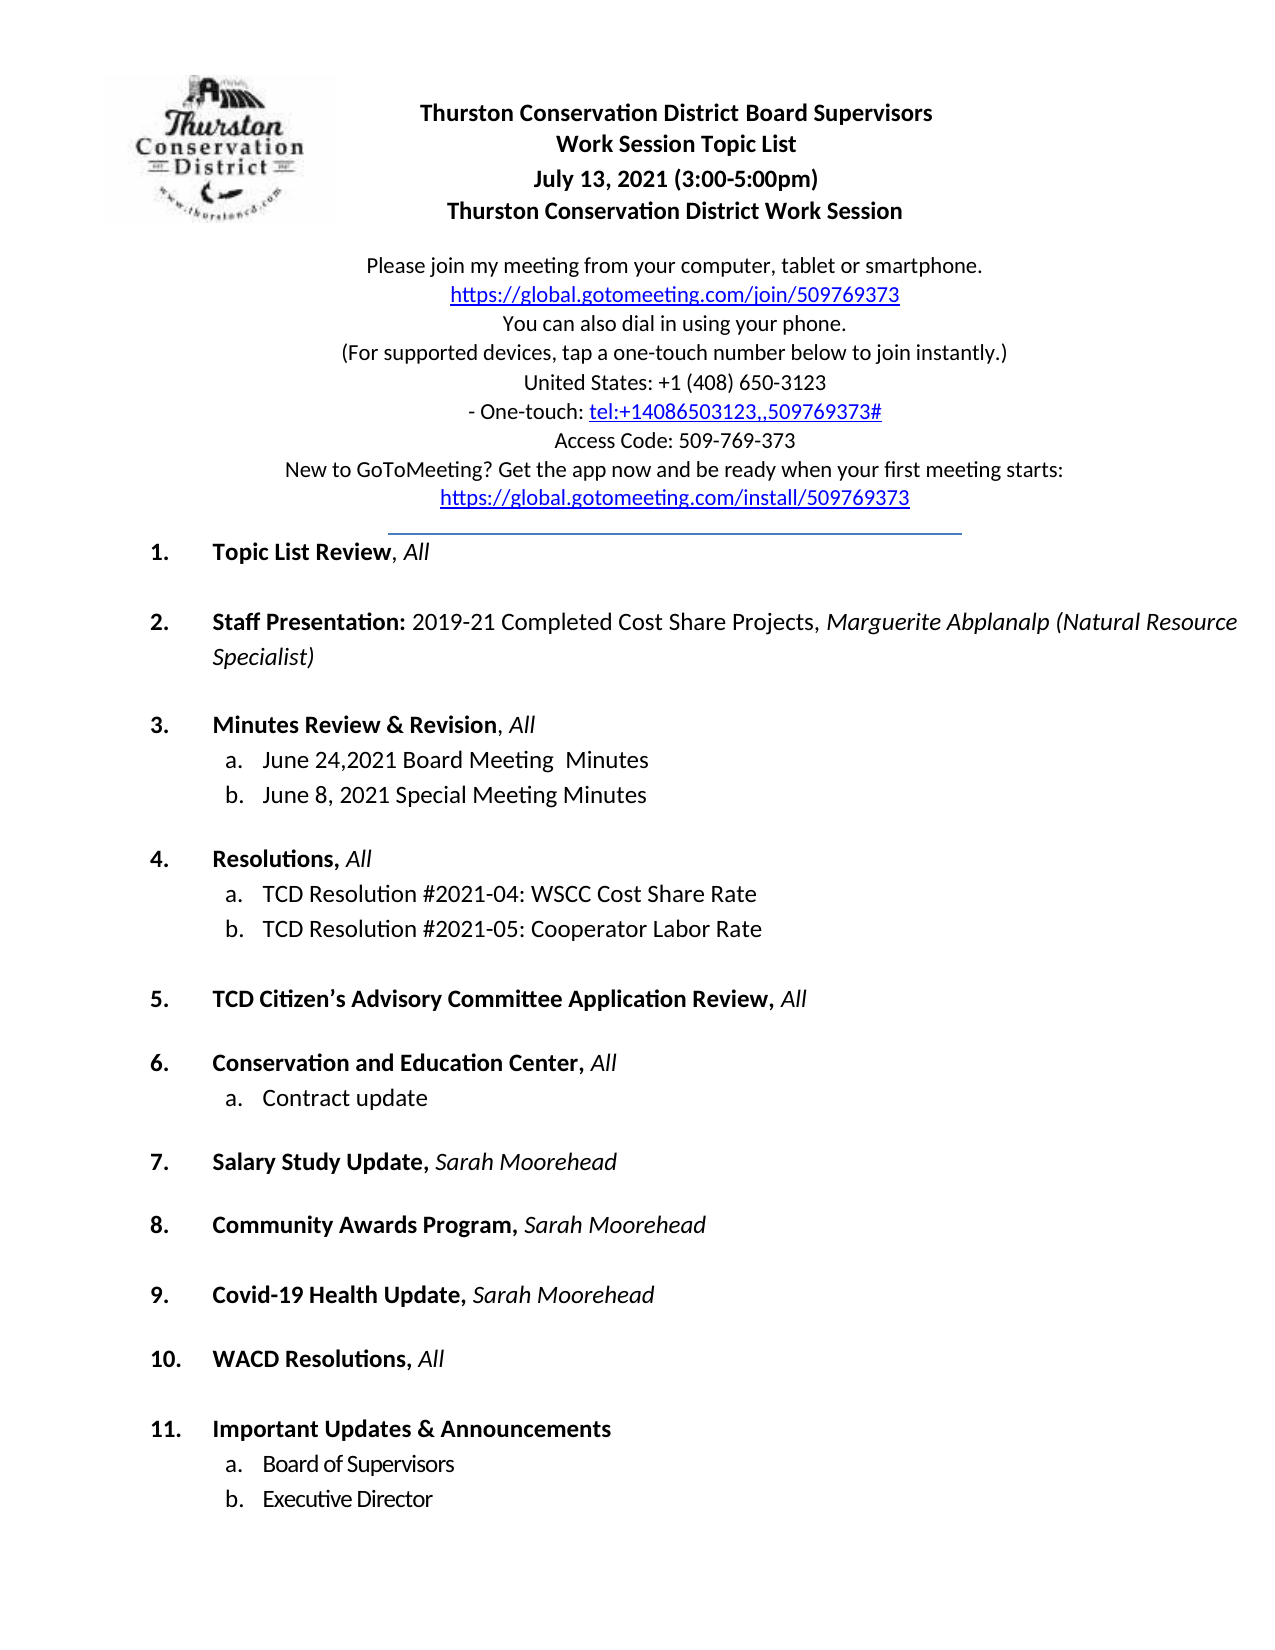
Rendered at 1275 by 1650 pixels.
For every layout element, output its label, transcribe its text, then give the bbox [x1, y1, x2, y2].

list June 24,2021 Board Meeting Minutes [225, 744, 1246, 775]
list Resolutions, All [150, 843, 1246, 874]
list Conservation and Education Center, All [150, 1047, 1246, 1077]
list Important Updates & Announcements [150, 1413, 1246, 1444]
list Executive Director [225, 1483, 1246, 1514]
list Topic List Review, All [150, 536, 1246, 567]
list Board of Supervisors [225, 1448, 1246, 1479]
list Minutes Review & Revision, All [150, 709, 1246, 740]
list Contract update [225, 1082, 1246, 1112]
list Community Awards Program, Sarah Moorehead [150, 1209, 1246, 1240]
list TCD Citizen’s Advisory Committee Application Review, All [150, 983, 1246, 1014]
list TCD Resolution #2021-05: Cooperator Labor Rate [225, 913, 1246, 944]
list WACD Resolutions, All [150, 1343, 1246, 1374]
list Covid-19 Health Update, Sarah Moorehead [150, 1279, 1246, 1310]
list TCD Resolution #2021-04: WSCC Cost Share Rate [225, 878, 1246, 909]
list June 8, 2021 Special Meeting Minutes [225, 779, 1246, 810]
picture [103, 75, 337, 223]
list Salary Study Update, Sarah Moorehead [150, 1146, 1246, 1176]
list Staff Presentation: 2019-21 Completed Cost Share Projects, Marguerite Abplanalp (Natural Resource Specialist) [150, 606, 1246, 672]
